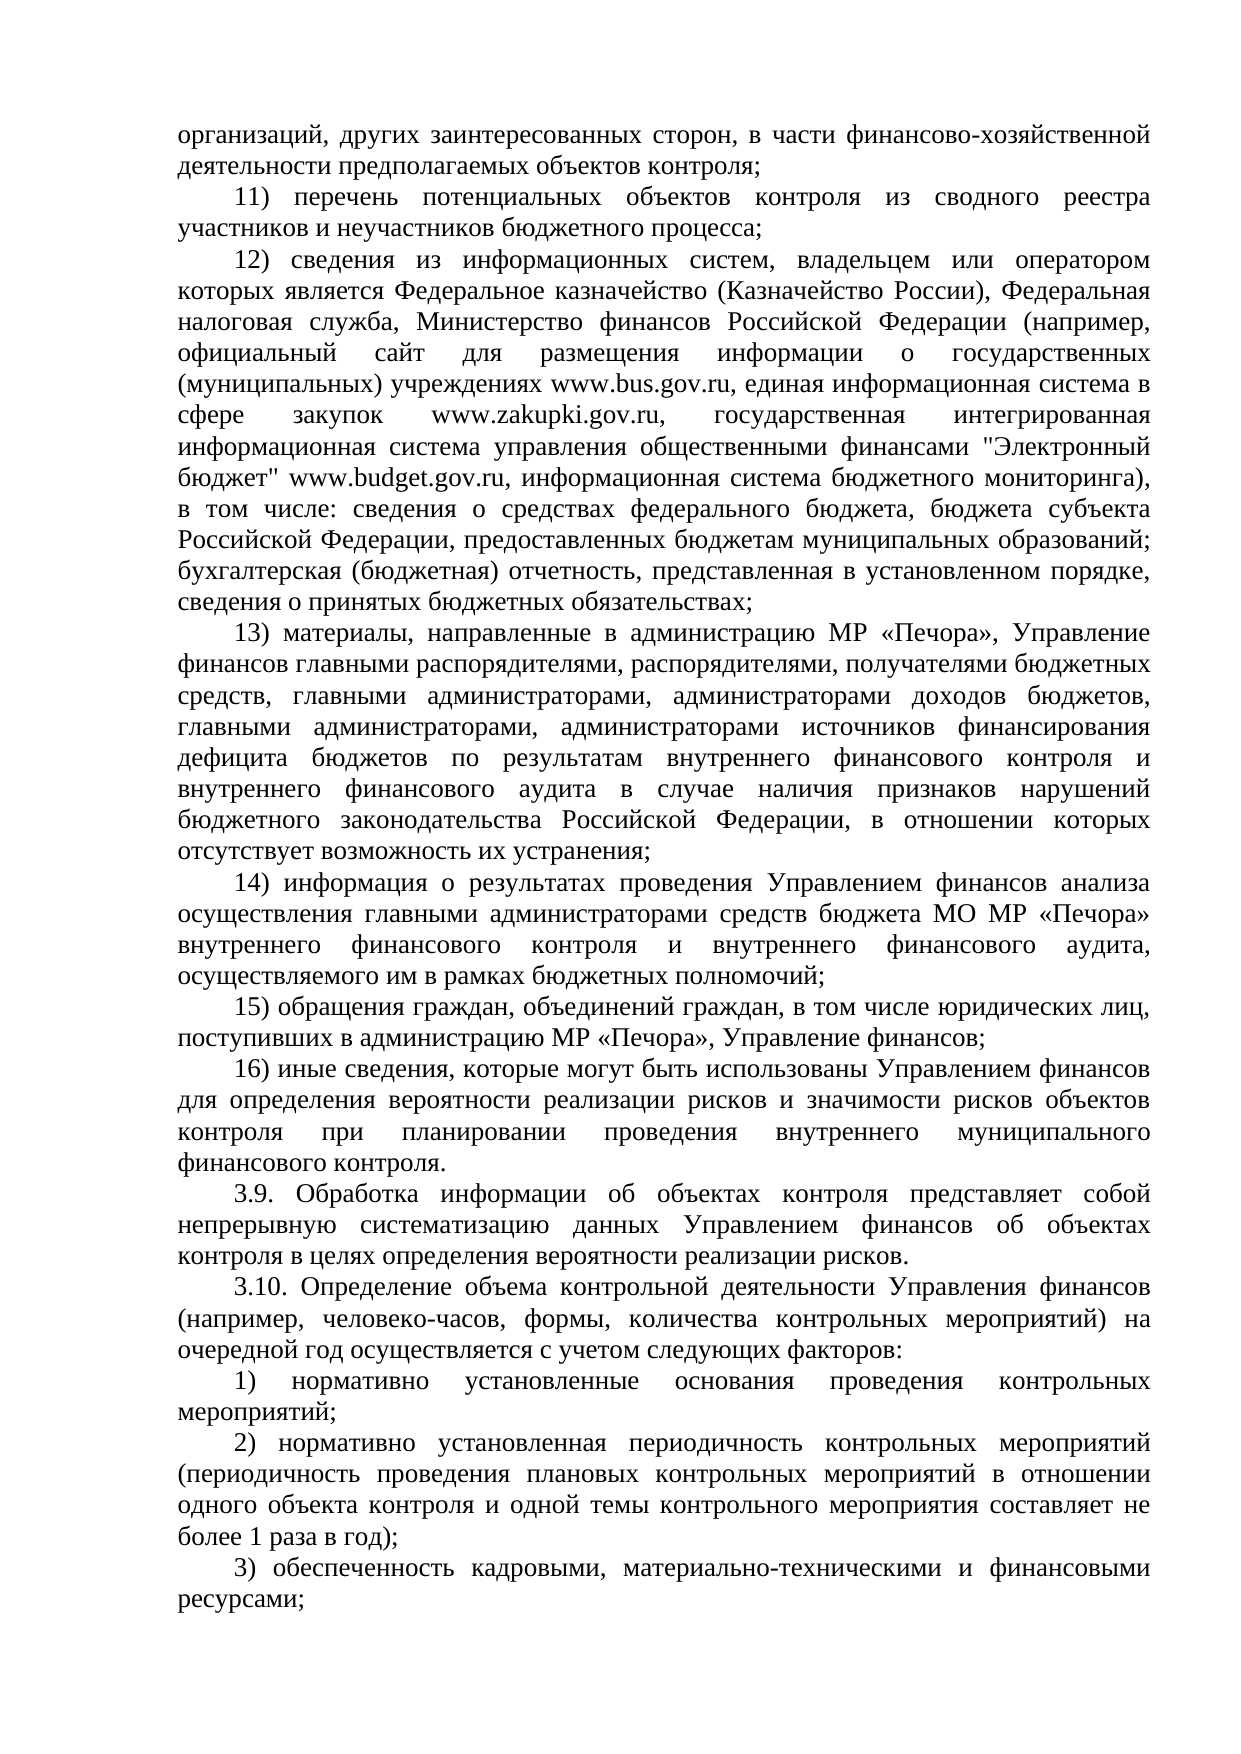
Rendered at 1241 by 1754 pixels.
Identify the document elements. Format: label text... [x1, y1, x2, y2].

text 3) обеспеченность кадровыми, материально-техническими и финансовыми ресурсами; [177, 1551, 1152, 1613]
text 12) сведения из информационных систем, владельцем или оператором которых является Федеральное казначейство (Казначейство России), Федеральная налоговая служба, Министерство финансов Российской Федерации (например, официальный сайт для размещения информации о государственных (муниципальных) учреждениях www.bus.gov.ru, единая информационная система в сфере закупок www.zakupki.gov.ru, государственная интегрированная информационная система управления общественными финансами "Электронный бюджет" www.budget.gov.ru, информационная система бюджетного мониторинга), в том числе: сведения о средствах федерального бюджета, бюджета субъекта Российской Федерации, предоставленных бюджетам муниципальных образований; бухгалтерская (бюджетная) отчетность, представленная в установленном порядке, сведения о принятых бюджетных обязательствах; [177, 243, 1152, 616]
text 15) обращения граждан, объединений граждан, в том числе юридических лиц, поступивших в администрацию МР «Печора», Управление финансов; [177, 990, 1152, 1052]
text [177, 118, 1152, 180]
text 3.9. Обработка информации об объектах контроля представляет собой непрерывную систематизацию данных Управлением финансов об объектах контроля в целях определения вероятности реализации рисков. [177, 1177, 1152, 1271]
text 2) нормативно установленная периодичность контрольных мероприятий (периодичность проведения плановых контрольных мероприятий в отношении одного объекта контроля и одной темы контрольного мероприятия составляет не более 1 раза в год); [177, 1426, 1152, 1551]
text 13) материалы, направленные в администрацию МР «Печора», Управление финансов главными распорядителями, распорядителями, получателями бюджетных средств, главными администраторами, администраторами доходов бюджетов, главными администраторами, администраторами источников финансирования дефицита бюджетов по результатам внутреннего финансового контроля и внутреннего финансового аудита в случае наличия признаков нарушений бюджетного законодательства Российской Федерации, в отношении которых отсутствует возможность их устранения; [177, 616, 1152, 866]
text 16) иные сведения, которые могут быть использованы Управлением финансов для определения вероятности реализации рисков и значимости рисков объектов контроля при планировании проведения внутреннего муниципального финансового контроля. [177, 1052, 1152, 1177]
text 1) нормативно установленные основания проведения контрольных мероприятий; [177, 1364, 1152, 1426]
text 14) информация о результатах проведения Управлением финансов анализа осуществления главными администраторами средств бюджета МО МР «Печора» внутреннего финансового контроля и внутреннего финансового аудита, осуществляемого им в рамках бюджетных полномочий; [177, 866, 1152, 990]
text 3.10. Определение объема контрольной деятельности Управления финансов (например, человеко-часов, формы, количества контрольных мероприятий) на очередной год осуществляется с учетом следующих факторов: [177, 1271, 1152, 1364]
text 11) перечень потенциальных объектов контроля из сводного реестра участников и неучастников бюджетного процесса; [177, 180, 1152, 243]
